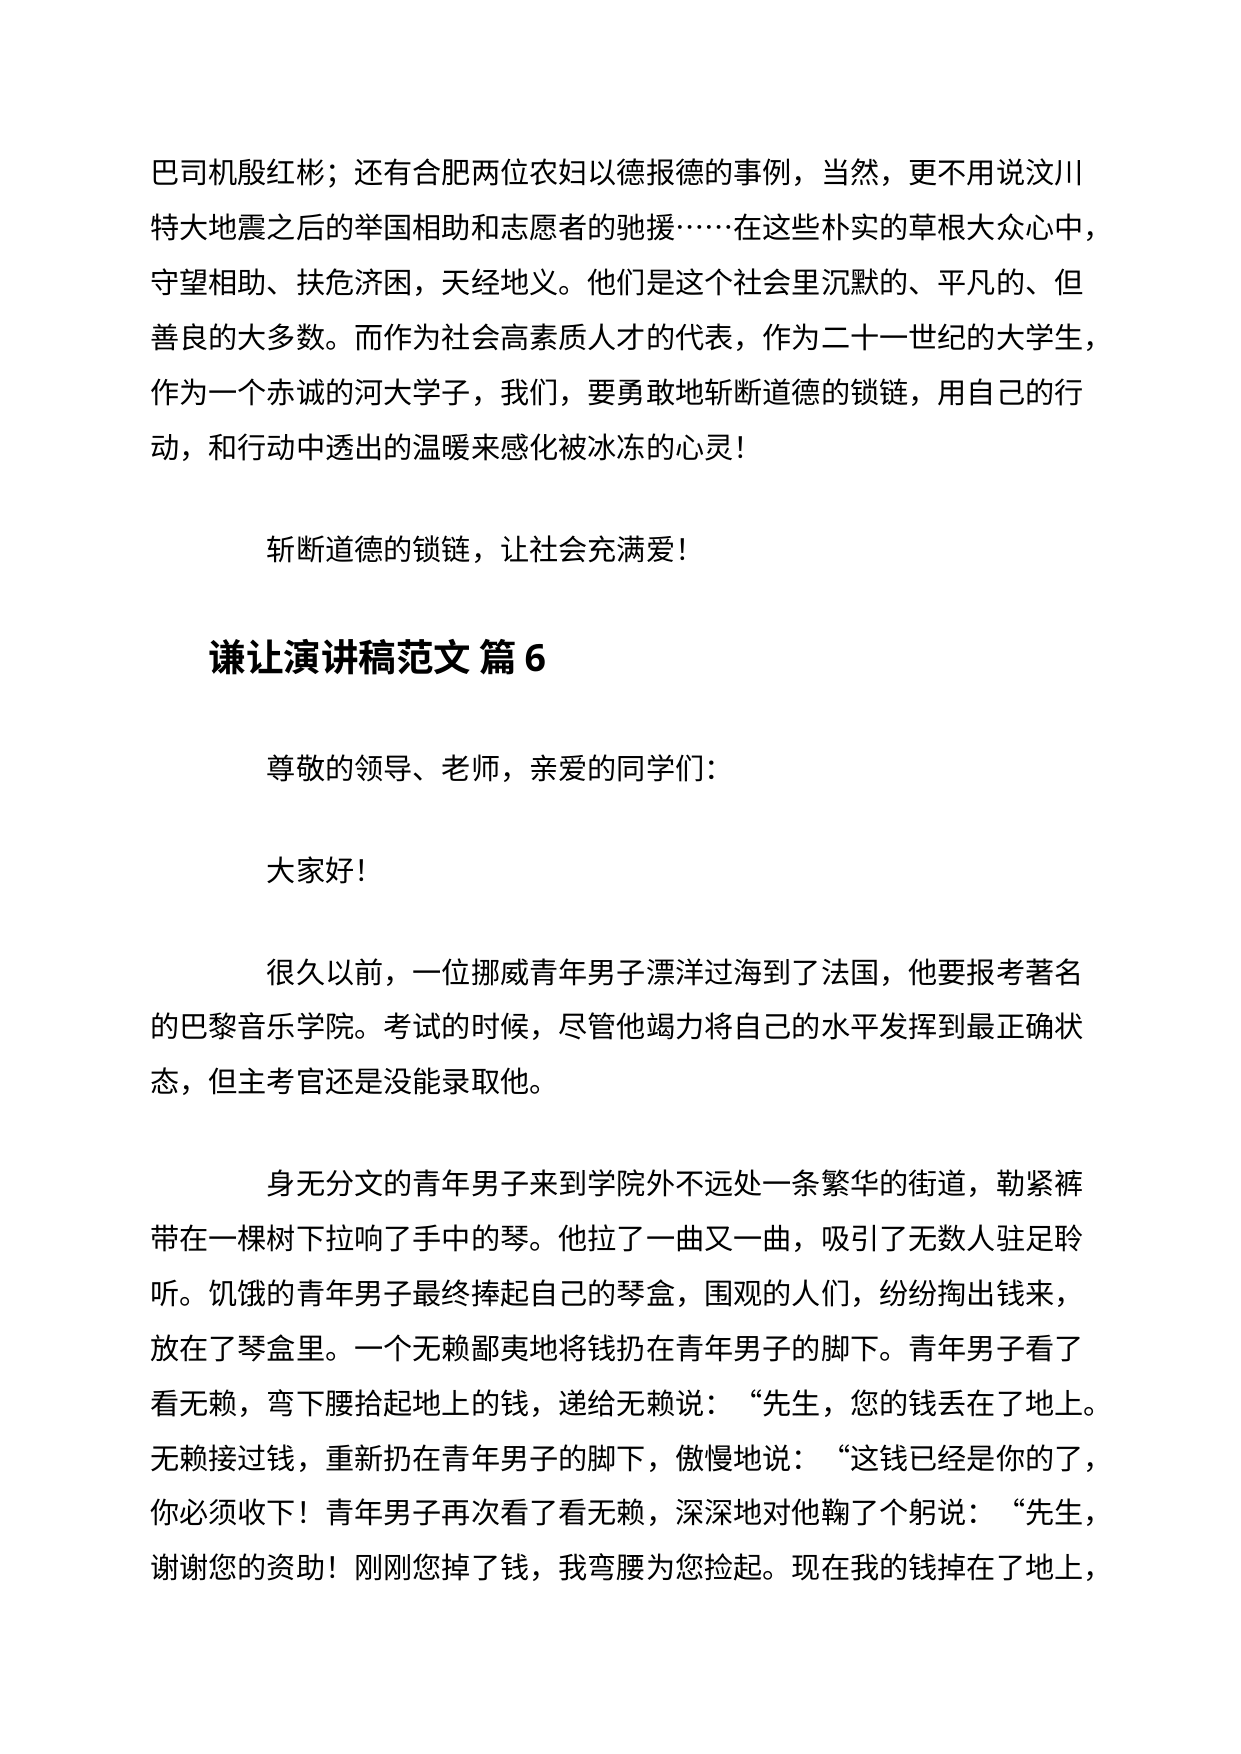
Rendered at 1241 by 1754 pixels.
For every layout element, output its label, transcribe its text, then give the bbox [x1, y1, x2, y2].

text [150, 1161, 1090, 1587]
text 尊敬的领导、老师，亲爱的同学们： [150, 746, 1090, 788]
text 很久以前，一位挪威青年男子漂洋过海到了法国，他要报考著名的巴黎音乐学院。考试的时候，尽管他竭力将自己的水平发挥到最正确状态，但主考官还是没能录取他。 [150, 949, 1090, 1101]
text 谦让演讲稿范文 篇6 [150, 628, 1090, 682]
text 大家好！ [150, 847, 1090, 890]
text 斩断道德的锁链，让社会充满爱！ [150, 526, 1090, 568]
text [150, 150, 1090, 467]
